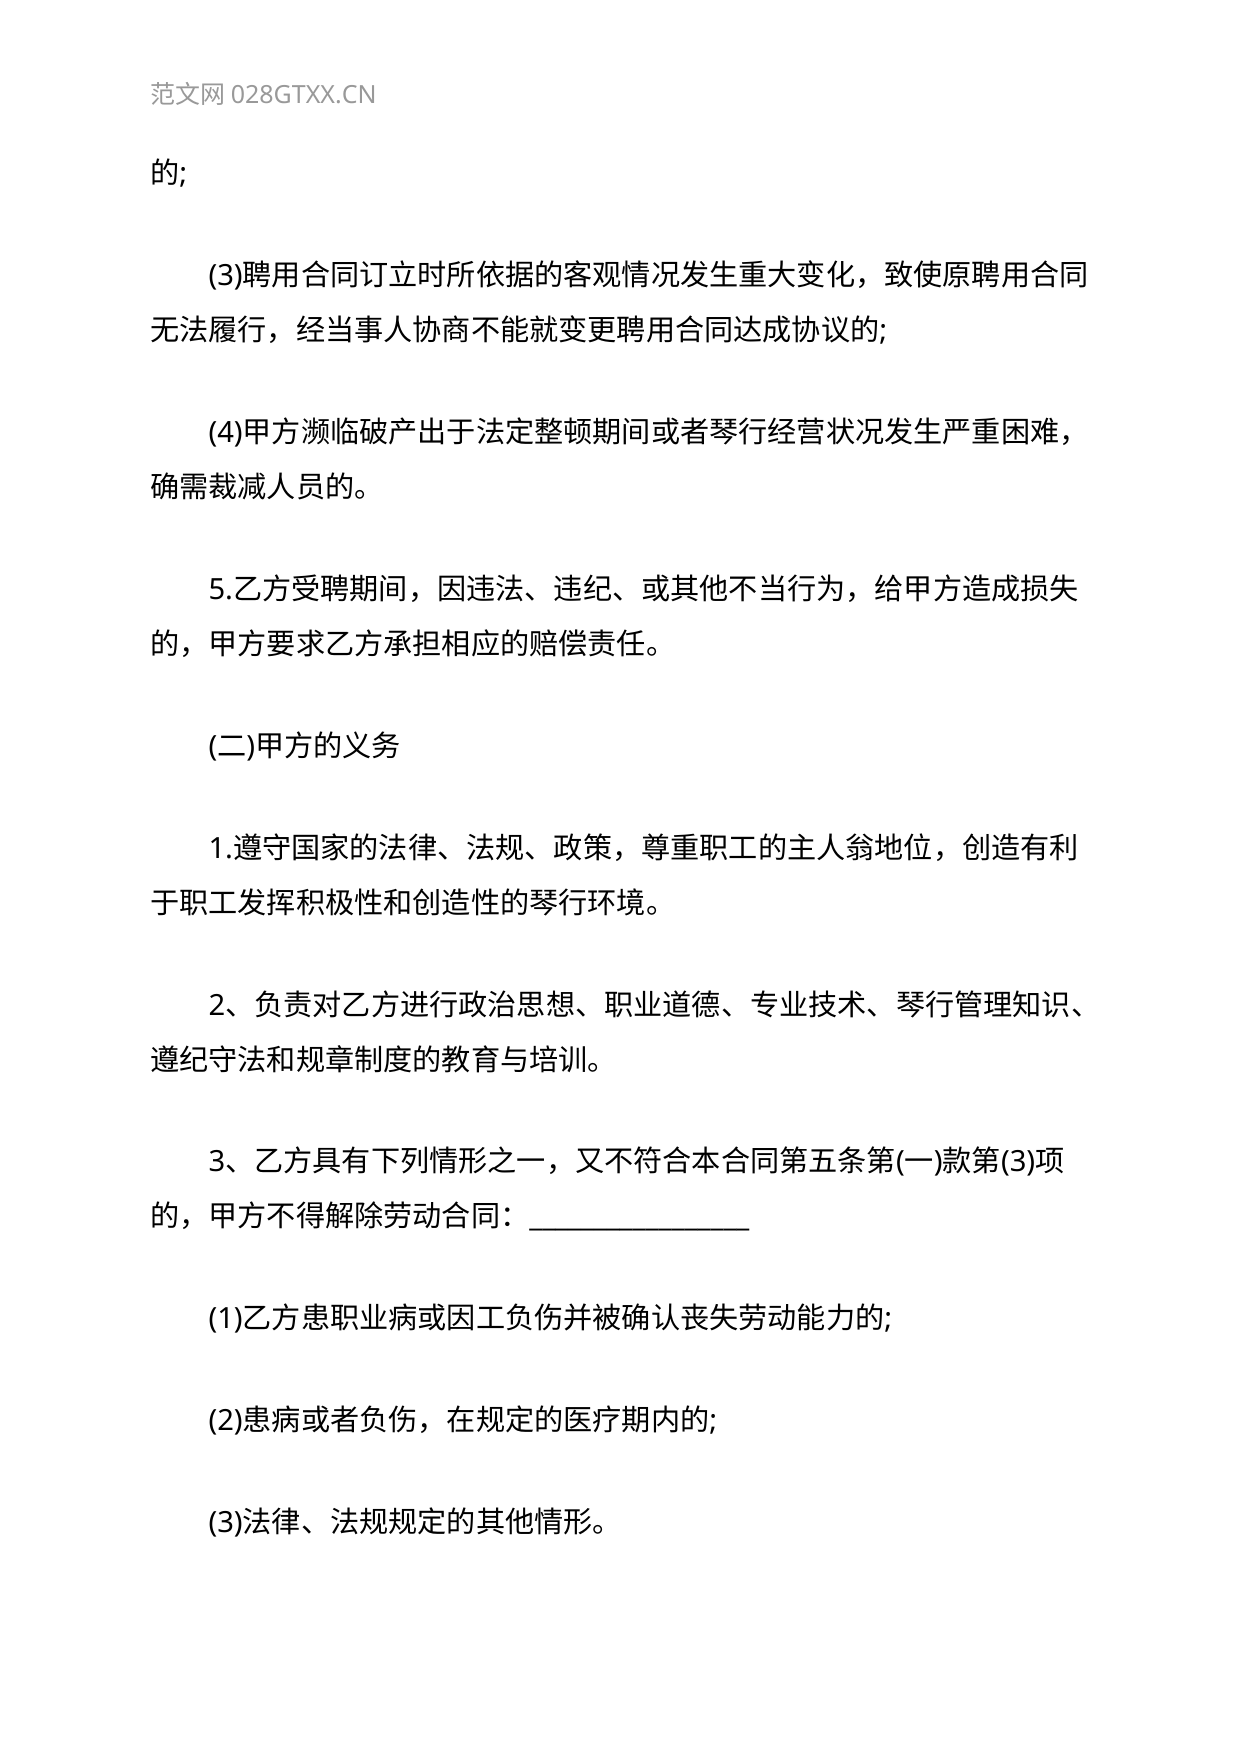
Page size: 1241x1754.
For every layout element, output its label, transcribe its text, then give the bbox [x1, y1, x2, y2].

text 1.遵守国家的法律、法规、政策，尊重职工的主人翁地位，创造有利于职工发挥积极性和创造性的琴行环境。 [150, 824, 1090, 922]
text (3)法律、法规规定的其他情形。 [150, 1499, 1090, 1541]
text (4)甲方濒临破产出于法定整顿期间或者琴行经营状况发生严重困难，确需裁减人员的。 [150, 409, 1090, 506]
text (2)患病或者负伤，在规定的医疗期内的; [150, 1397, 1090, 1439]
text 3、乙方具有下列情形之一，又不符合本合同第五条第(一)款第(3)项的，甲方不得解除劳动合同：_________________ [150, 1138, 1090, 1235]
text 5.乙方受聘期间，因违法、违纪、或其他不当行为，给甲方造成损失的，甲方要求乙方承担相应的赔偿责任。 [150, 566, 1090, 663]
text (3)聘用合同订立时所依据的客观情况发生重大变化，致使原聘用合同无法履行，经当事人协商不能就变更聘用合同达成协议的; [150, 252, 1090, 349]
text 2、负责对乙方进行政治思想、职业道德、专业技术、琴行管理知识、遵纪守法和规章制度的教育与培训。 [150, 981, 1090, 1078]
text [150, 150, 1090, 192]
text (1)乙方患职业病或因工负伤并被确认丧失劳动能力的; [150, 1295, 1090, 1337]
text (二)甲方的义务 [150, 722, 1090, 765]
